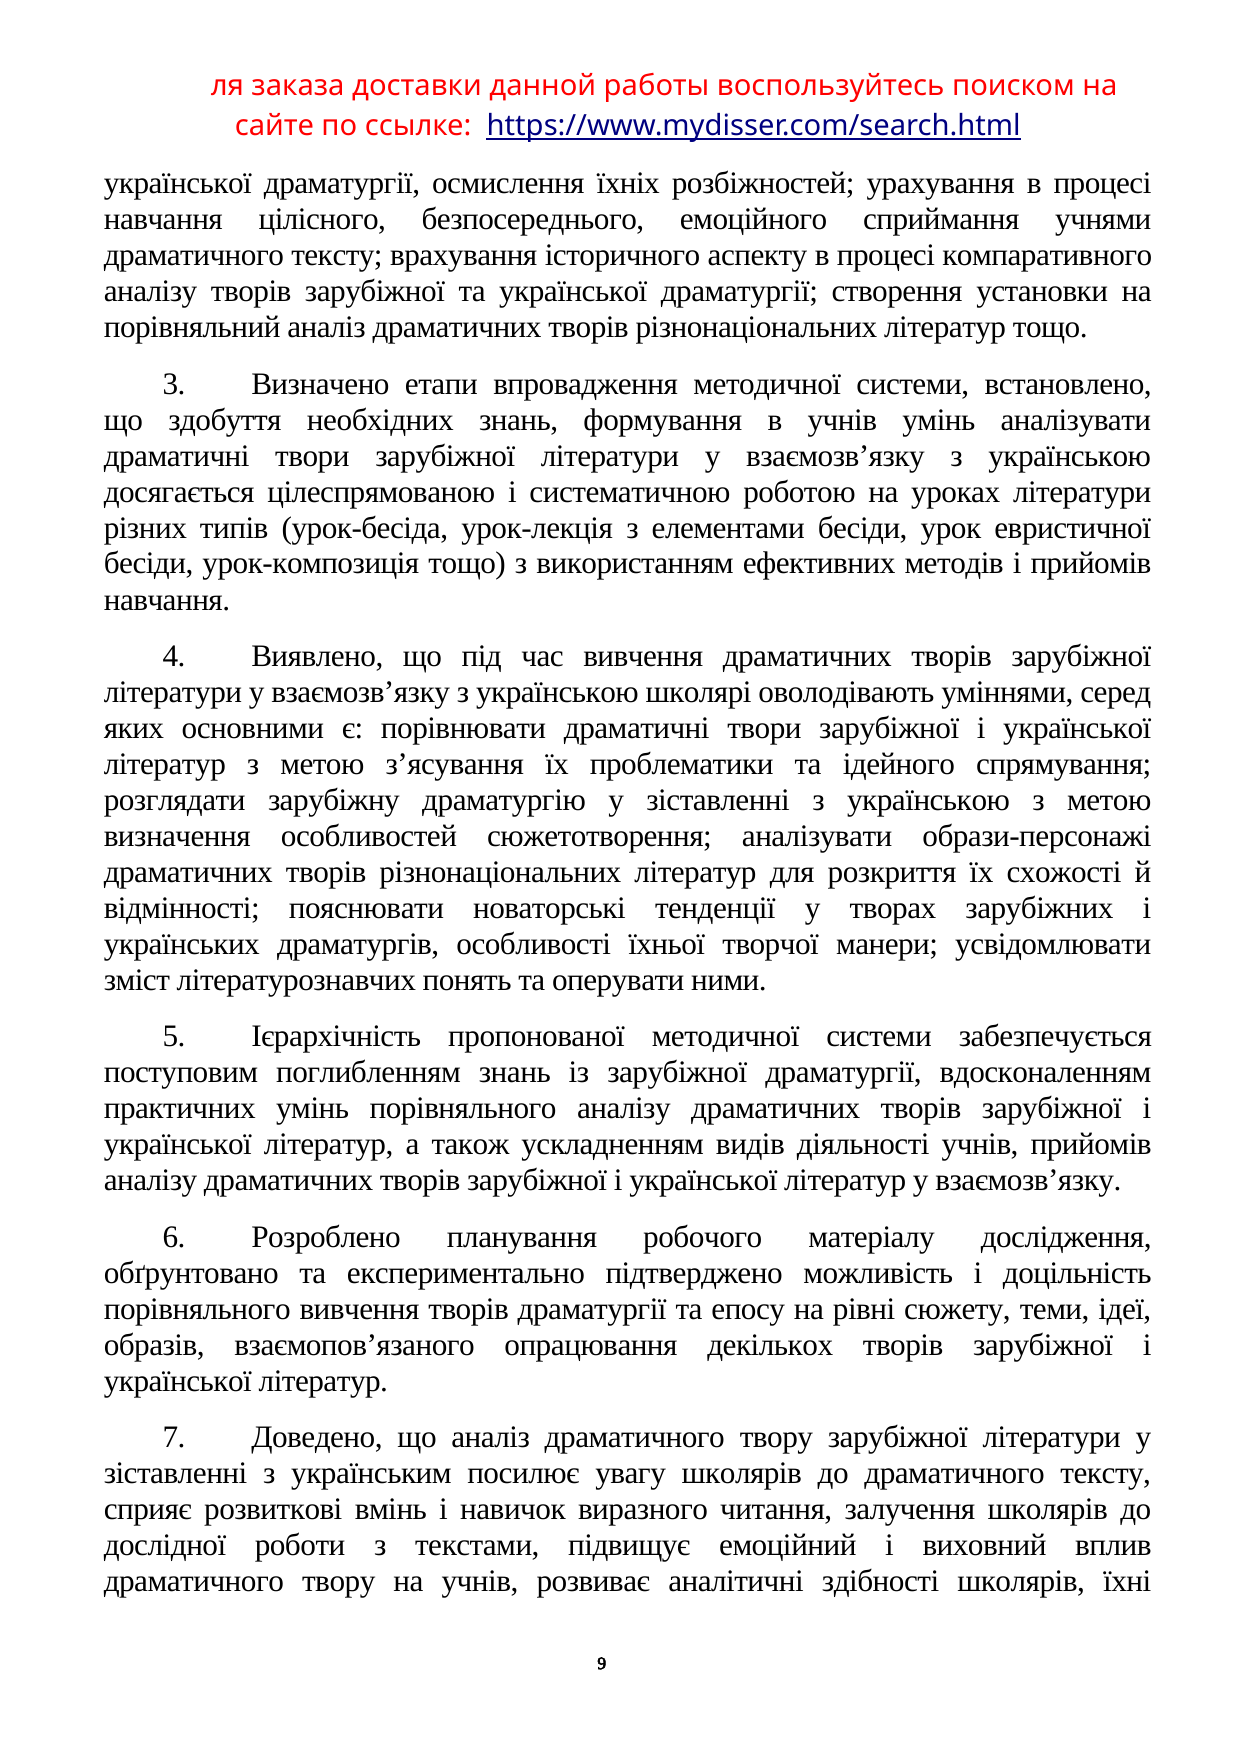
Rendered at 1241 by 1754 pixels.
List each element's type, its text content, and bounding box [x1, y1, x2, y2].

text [103, 164, 1152, 344]
text 3. Визначено етапи впровадження методичної системи, встановлено, що здобуття необхідних знань, формування в учнів умінь аналізувати драматичні твори зарубіжної літератури у взаємозв’язку з українською досягається цілеспрямованою і систематичною роботою на уроках літератури різних типів (урок-бесіда, урок-лекція з елементами бесіди, урок евристичної бесіди, урок-композиція тощо) з використанням ефективних методів і прийомів навчання. [103, 365, 1152, 617]
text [103, 1419, 1152, 1598]
text 4. Виявлено, що під час вивчення драматичних творів зарубіжної літератури у взаємозв’язку з українською школярі оволодівають уміннями, серед яких основними є: порівнювати драматичні твори зарубіжної і української літератур з метою з’ясування їх проблематики та ідейного спрямування; розглядати зарубіжну драматургію у зіставленні з українською з метою визначення особливостей сюжетотворення; аналізувати образи-персонажі драматичних творів різнонаціональних літератур для розкриття їх схожості й відмінності; пояснювати новаторські тенденції у творах зарубіжних і українських драматургів, особливості їхньої творчої манери; усвідомлювати зміст літературознавчих понять та оперувати ними. [103, 637, 1152, 997]
text 5. Ієрархічність пропонованої методичної системи забезпечується поступовим поглибленням знань із зарубіжної драматургії, вдосконаленням практичних умінь порівняльного аналізу драматичних творів зарубіжної і української літератур, а також ускладненням видів діяльності учнів, прийомів аналізу драматичних творів зарубіжної і української літератур у взаємозв’язку. [103, 1018, 1152, 1197]
text 6. Розроблено планування робочого матеріалу дослідження, обґрунтовано та експериментально підтверджено можливість і доцільність порівняльного вивчення творів драматургії та епосу на рівні сюжету, теми, ідеї, образів, взаємопов’язаного опрацювання декількох творів зарубіжної і української літератур. [103, 1218, 1152, 1398]
